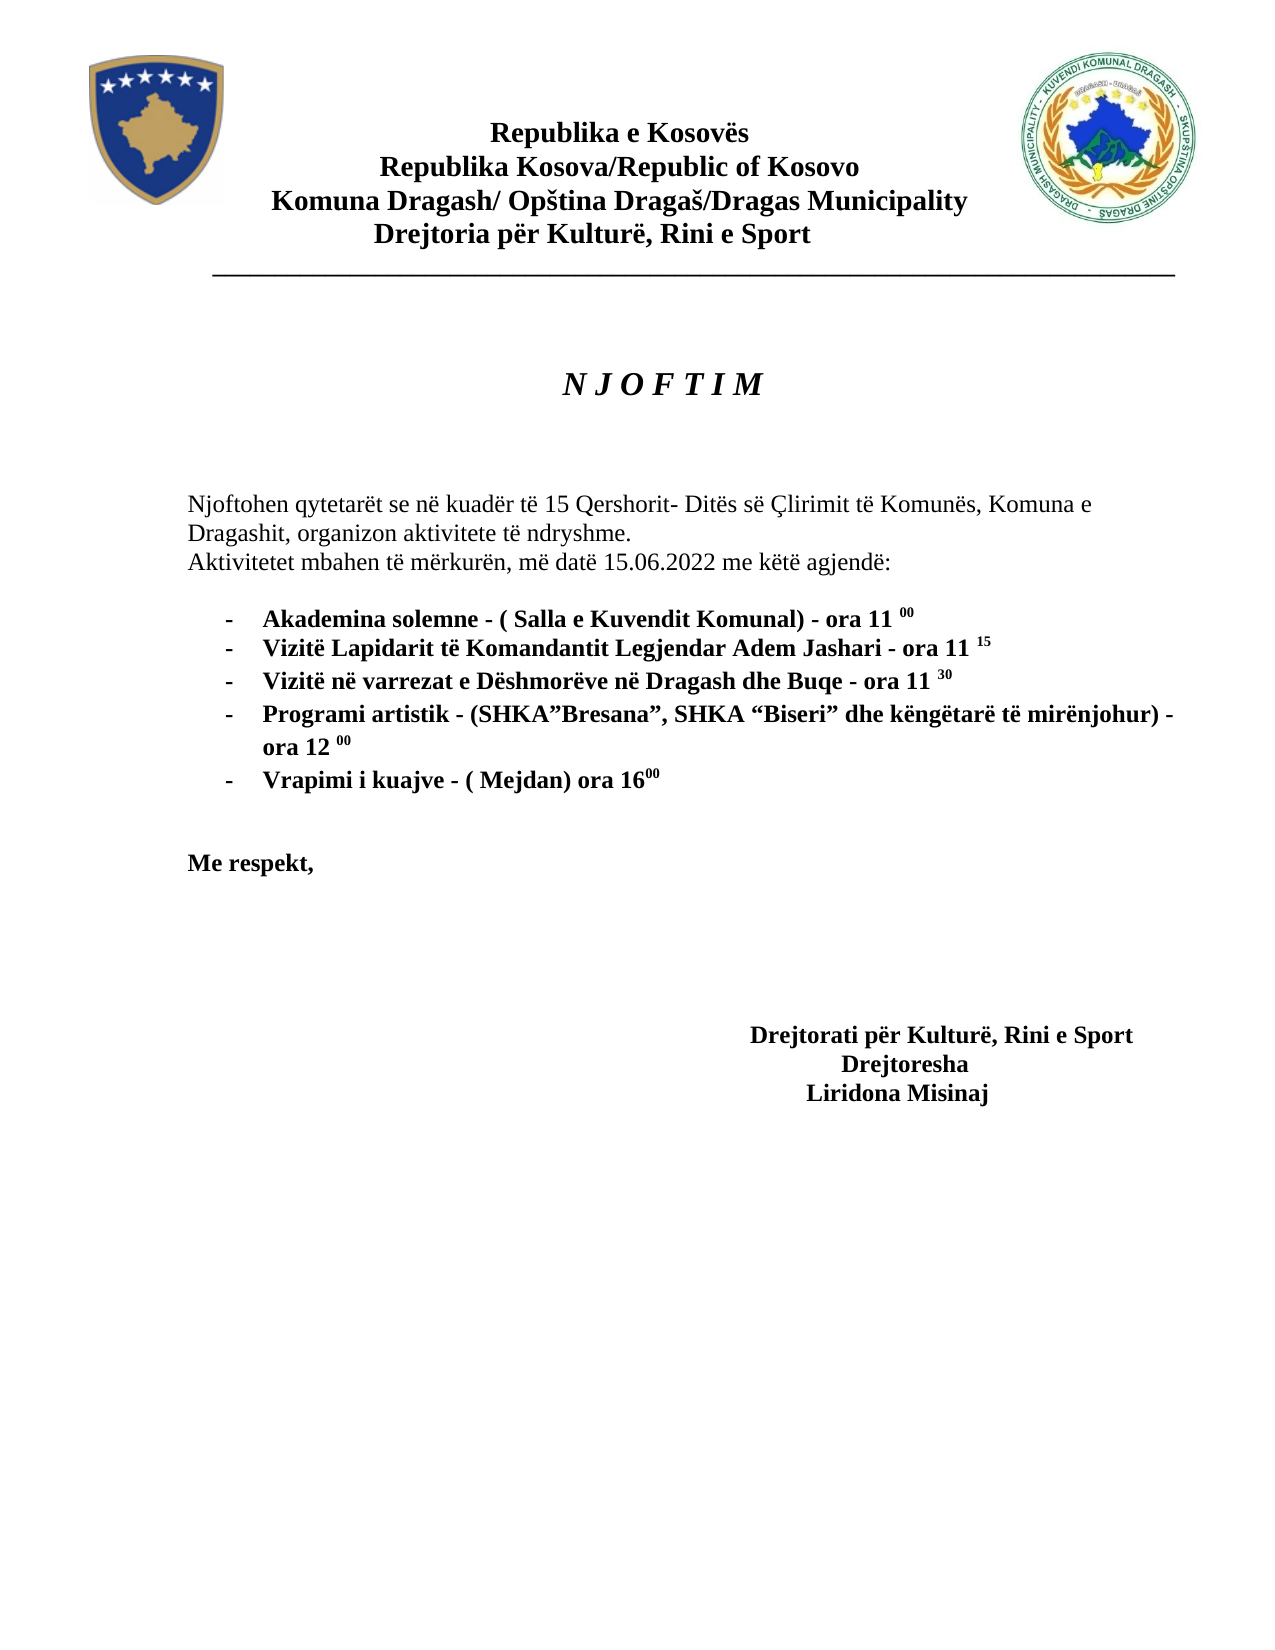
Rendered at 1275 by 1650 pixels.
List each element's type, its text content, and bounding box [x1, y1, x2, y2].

text Drejtoria për Kulturë, Rini e Sport [75, 216, 1200, 250]
list Programi artistik - (SHKA”Bresana”, SHKA “Biseri” dhe këngëtarë të mirënjohur) - ora 12 00 [225, 699, 1200, 761]
text _____________________________________________________________________________ [187, 250, 1200, 278]
text Komuna Dragash/ Opština Dragaš/Dragas Municipality [187, 183, 1015, 216]
text Me respekt, [187, 848, 1200, 905]
list Vrapimi i kuajve - ( Mejdan) ora 1600 [225, 765, 1200, 794]
text Drejtoresha [712, 1049, 1200, 1078]
picture [1015, 46, 1204, 234]
list Vizitë Lapidarit të Komandantit Legjendar Adem Jashari - ora 11 15 [225, 633, 1200, 662]
text N J O F T I M [487, 365, 1200, 403]
text Drejtorati për Kulturë, Rini e Sport [637, 1020, 1200, 1049]
picture [89, 55, 224, 205]
text Njoftohen qytetarët se në kuadër të 15 Qershorit- Ditës së Çlirimit të Komunës, Komuna e Dragashit, organizon aktivitete të ndryshme. [187, 489, 1200, 547]
list Vizitë në varrezat e Dëshmorëve në Dragash dhe Buqe - ora 11 30 [225, 666, 1200, 695]
list Akademina solemne - ( Salla e Kuvendit Komunal) - ora 11 00 [225, 604, 1200, 633]
text Aktivitetet mbahen të mërkurën, më datë 15.06.2022 me këtë agjendë: [187, 547, 1200, 576]
text Liridona Misinaj [712, 1078, 1200, 1106]
text Republika Kosova/Republic of Kosovo [224, 149, 1015, 183]
text Republika e Kosovës [224, 116, 1015, 149]
